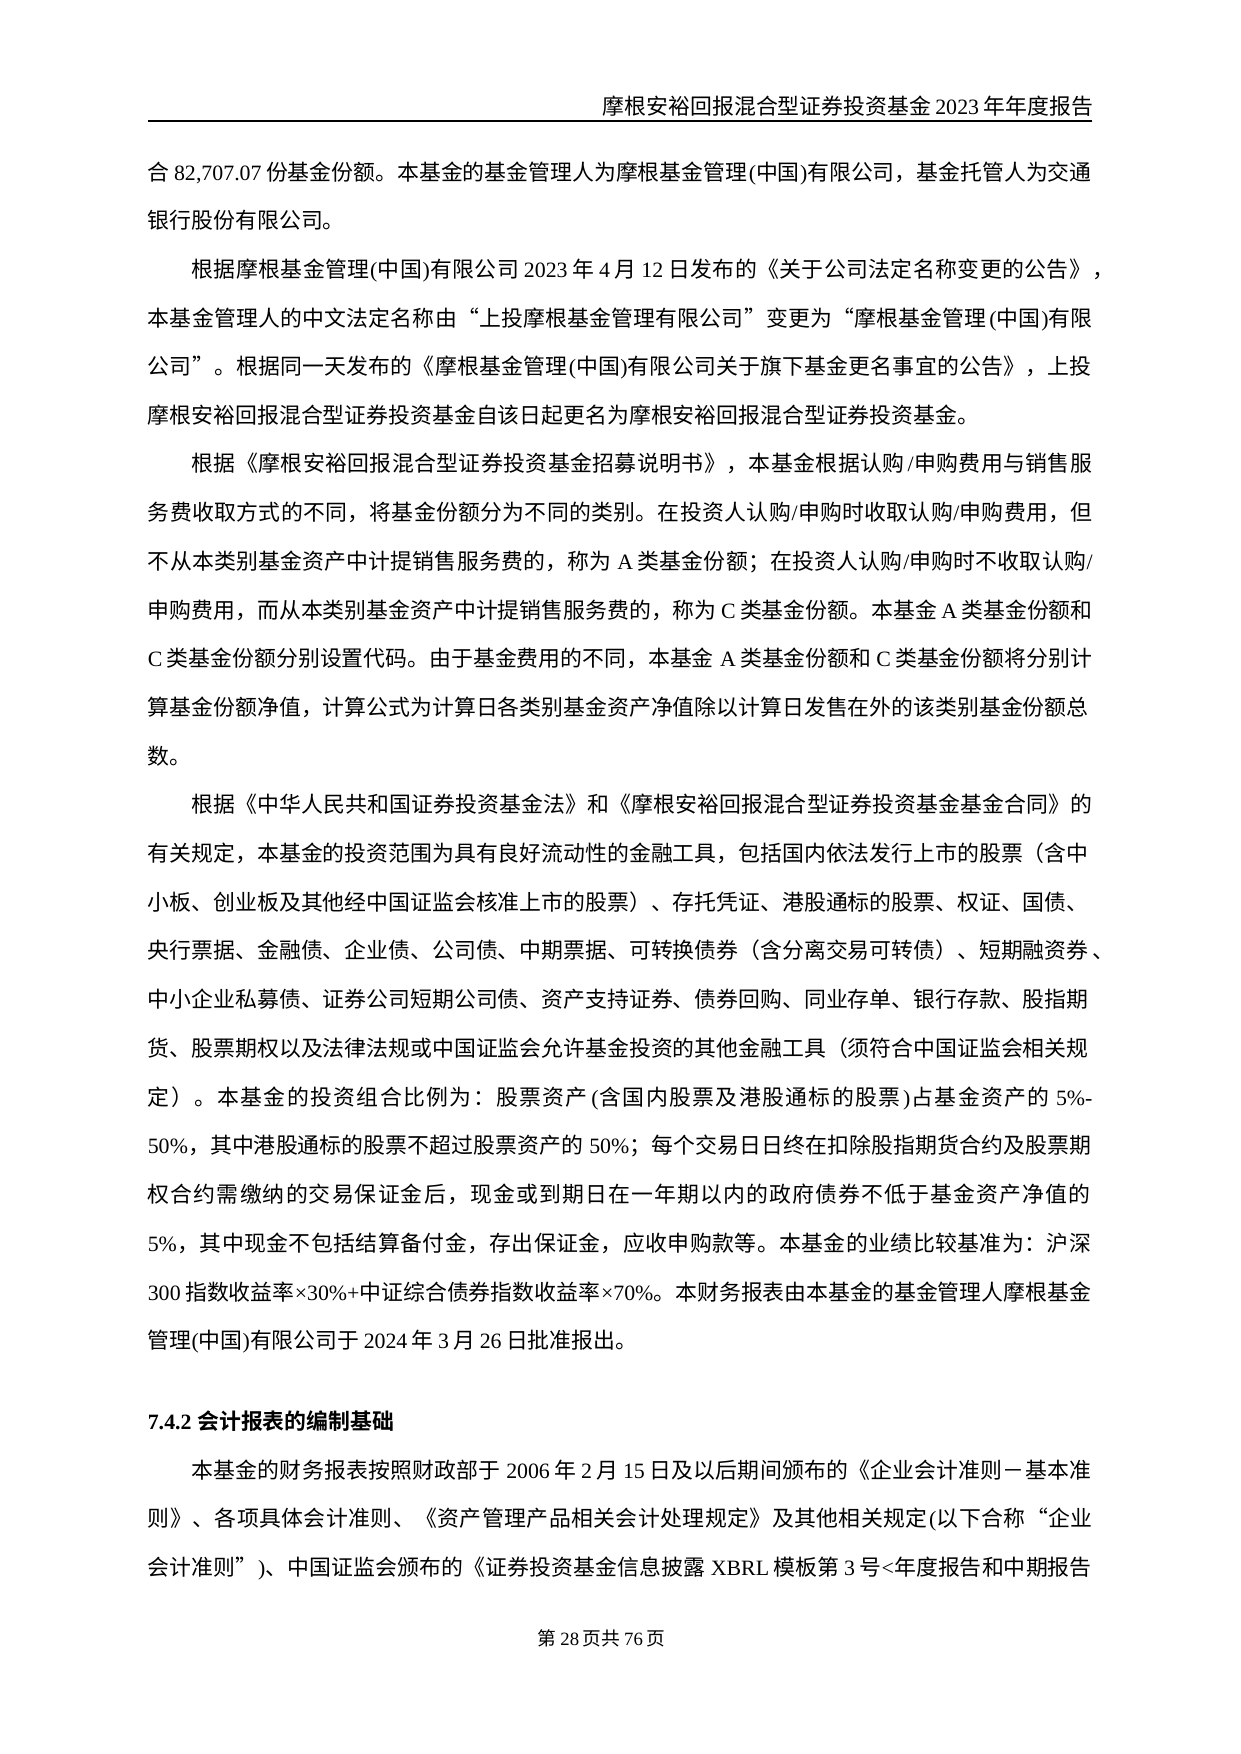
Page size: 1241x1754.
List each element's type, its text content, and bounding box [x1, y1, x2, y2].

text 根据《中华人民共和国证券投资基金法》和《摩根安裕回报混合型证券投资基金基金合同》的有关规定，本基金的投资范围为具有良好流动性的金融工具，包括国内依法发行上市的股票（含中小板、创业板及其他经中国证监会核准上市的股票）、存托凭证、港股通标的股票、权证、国债、央行票据、金融债、企业债、公司债、中期票据、可转换债券（含分离交易可转债）、短期融资券、中小企业私募债、证券公司短期公司债、资产支持证券、债券回购、同业存单、银行存款、股指期货、股票期权以及法律法规或中国证监会允许基金投资的其他金融工具（须符合中国证监会相关规定）。本基金的投资组合比例为：股票资产(含国内股票及港股通标的股票)占基金资产的5%-50%，其中港股通标的股票不超过股票资产的50%；每个交易日日终在扣除股指期货合约及股票期权合约需缴纳的交易保证金后，现金或到期日在一年期以内的政府债券不低于基金资产净值的5%，其中现金不包括结算备付金，存出保证金，应收申购款等。本基金的业绩比较基准为：沪深300指数收益率×30%+中证综合债券指数收益率×70%。本财务报表由本基金的基金管理人摩根基金管理(中国)有限公司于2024年3月26日批准报出。 [148, 787, 1092, 1356]
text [148, 1452, 1092, 1582]
text 7.4.2 会计报表的编制基础 [148, 1404, 1092, 1436]
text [148, 154, 1092, 236]
text 根据摩根基金管理(中国)有限公司2023年4月12日发布的《关于公司法定名称变更的公告》，本基金管理人的中文法定名称由“上投摩根基金管理有限公司”变更为“摩根基金管理(中国)有限公司”。根据同一天发布的《摩根基金管理(中国)有限公司关于旗下基金更名事宜的公告》，上投摩根安裕回报混合型证券投资基金自该日起更名为摩根安裕回报混合型证券投资基金。 [148, 251, 1092, 430]
text 根据《摩根安裕回报混合型证券投资基金招募说明书》，本基金根据认购/申购费用与销售服务费收取方式的不同，将基金份额分为不同的类别。在投资人认购/申购时收取认购/申购费用，但不从本类别基金资产中计提销售服务费的，称为A类基金份额；在投资人认购/申购时不收取认购/申购费用，而从本类别基金资产中计提销售服务费的，称为C类基金份额。本基金A类基金份额和C类基金份额分别设置代码。由于基金费用的不同，本基金A类基金份额和C类基金份额将分别计算基金份额净值，计算公式为计算日各类别基金资产净值除以计算日发售在外的该类别基金份额总数。 [148, 446, 1092, 771]
